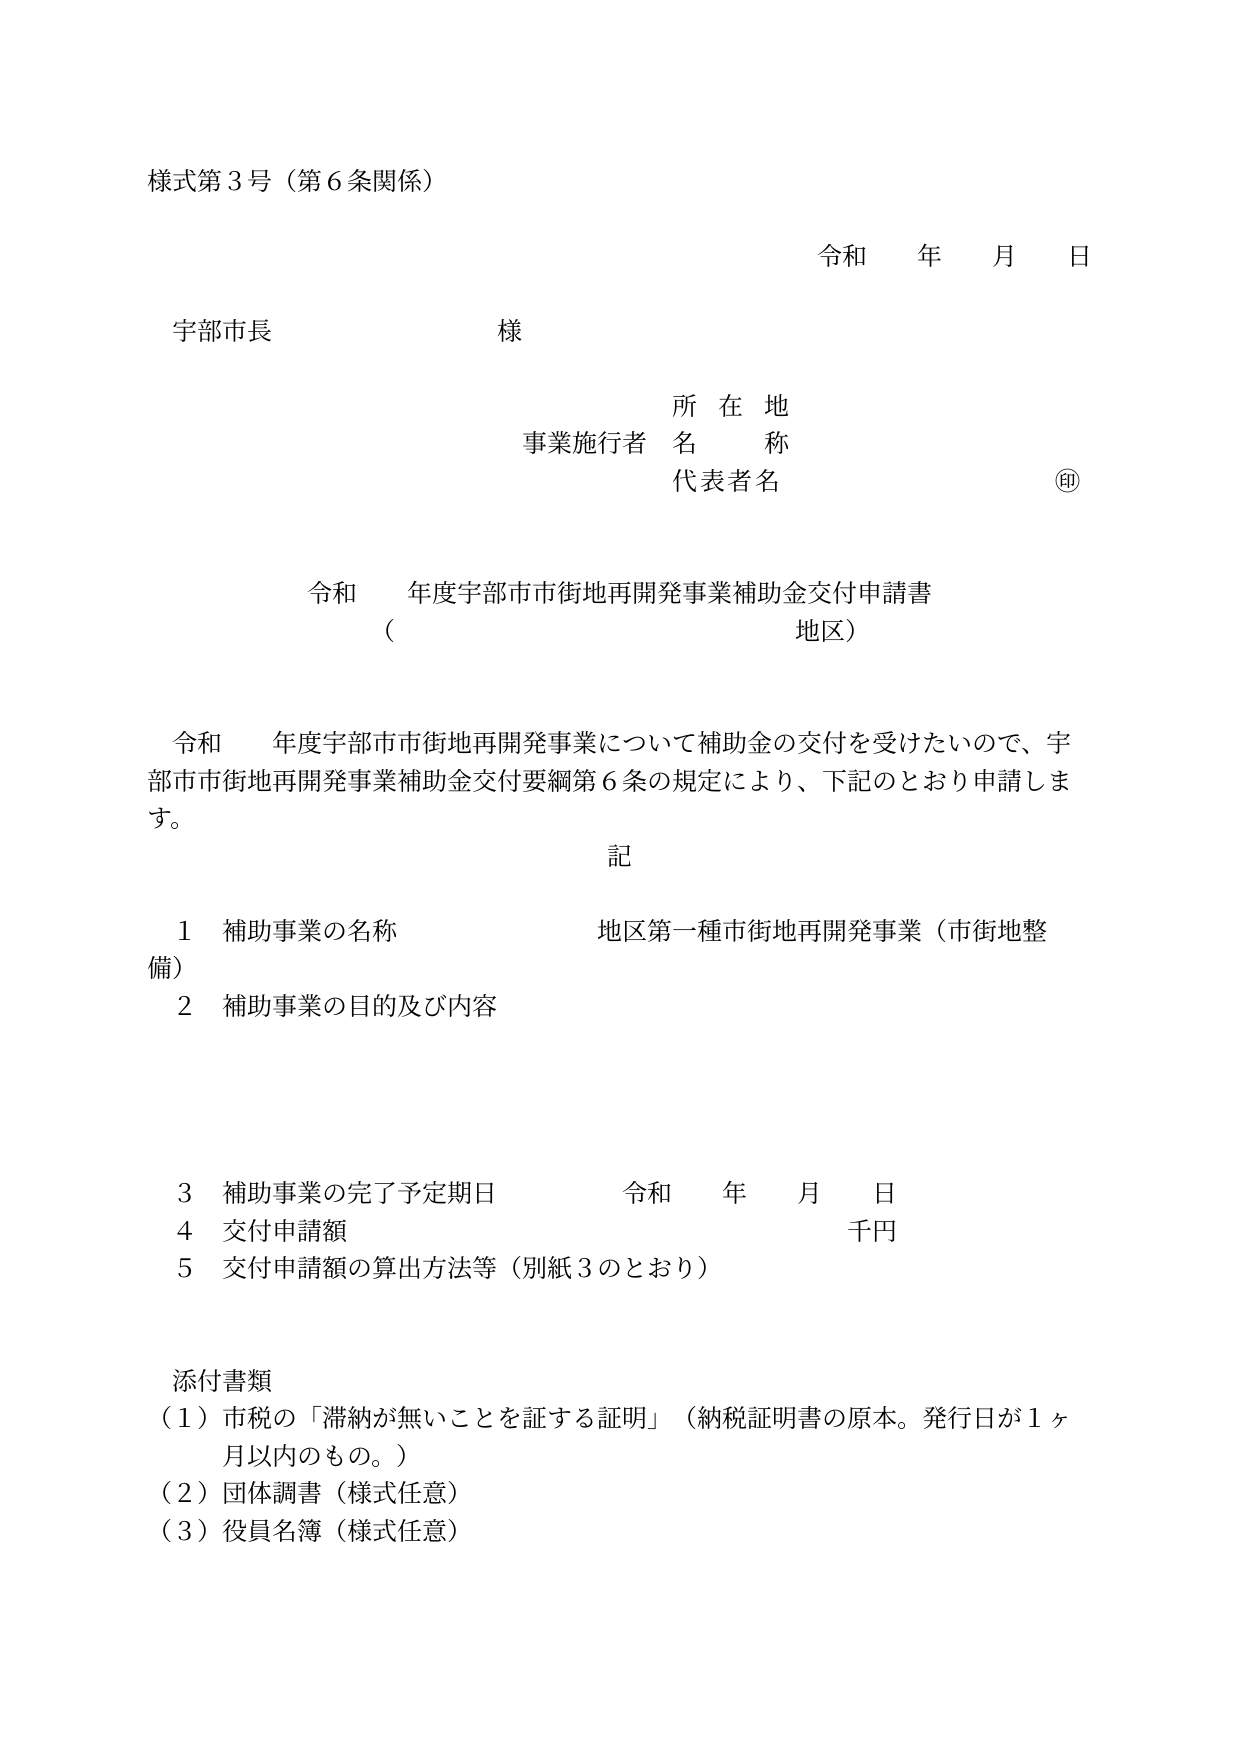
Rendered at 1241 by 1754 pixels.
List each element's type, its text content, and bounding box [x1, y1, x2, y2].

text 事業施行者 名 称 [148, 423, 1092, 461]
text ２ 補助事業の目的及び内容 [148, 986, 1092, 1023]
text ４ 交付申請額 千円 [148, 1211, 1092, 1248]
text （ 地区） [148, 611, 1092, 648]
subtitle 記 [148, 836, 1092, 873]
text 令和 年度宇部市市街地再開発事業について補助金の交付を受けたいので、宇部市市街地再開発事業補助金交付要綱第６条の規定により、下記のとおり申請します。 [148, 723, 1092, 836]
text 添付書類 [148, 1361, 1092, 1398]
text ５ 交付申請額の算出方法等（別紙３のとおり） [148, 1248, 1092, 1286]
text （２）団体調書（様式任意） [148, 1473, 1092, 1511]
text 代表者名 ㊞ [148, 461, 1092, 498]
text 所 在 地 [148, 386, 1092, 423]
text （１）市税の「滞納が無いことを証する証明」（納税証明書の原本。発行日が１ヶ月以内のもの。） [148, 1398, 1092, 1473]
text 様式第３号（第６条関係） [148, 161, 1092, 198]
text 令和 年度宇部市市街地再開発事業補助金交付申請書 [148, 573, 1092, 611]
text ３ 補助事業の完了予定期日 令和 年 月 日 [148, 1173, 1092, 1211]
text 宇部市長 様 [148, 311, 1092, 348]
text （３）役員名簿（様式任意） [148, 1511, 1092, 1548]
text 令和 年 月 日 [148, 236, 1092, 273]
text １ 補助事業の名称 地区第一種市街地再開発事業（市街地整備） [148, 911, 1092, 986]
